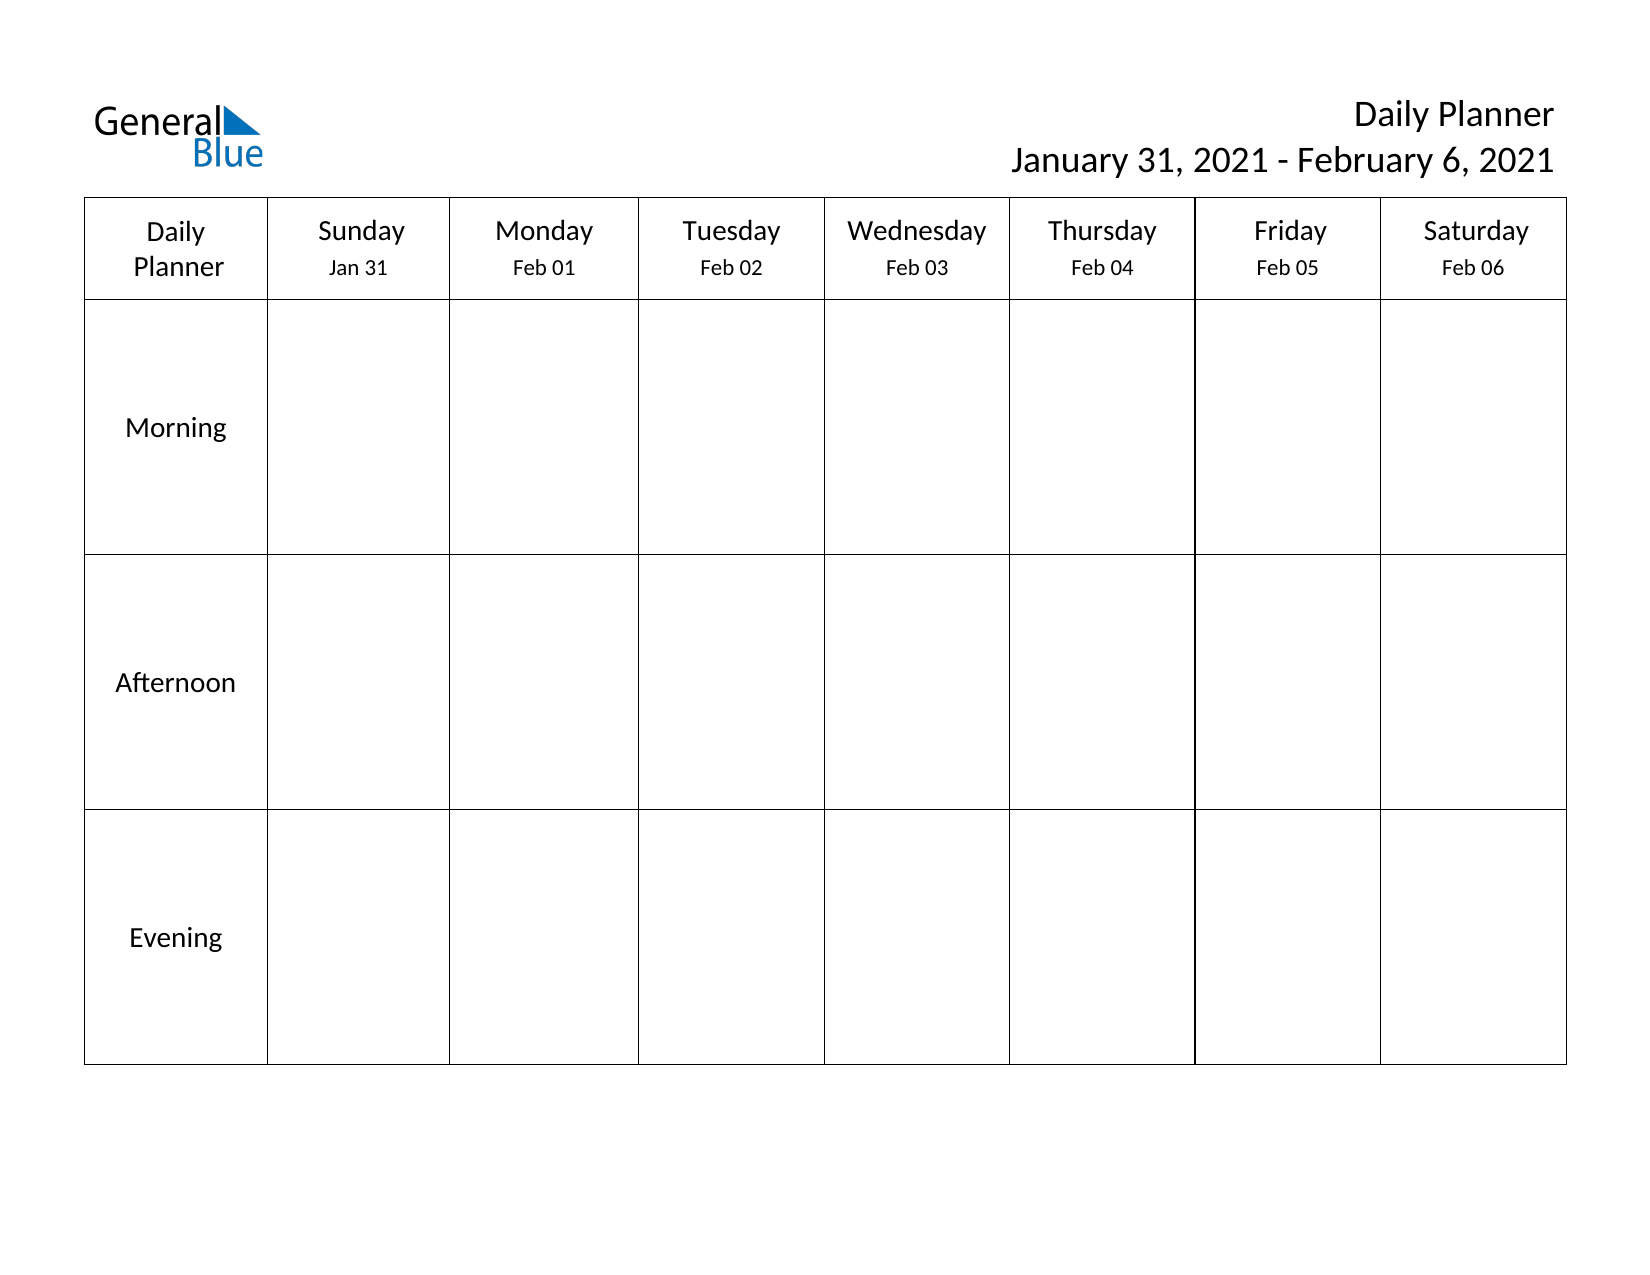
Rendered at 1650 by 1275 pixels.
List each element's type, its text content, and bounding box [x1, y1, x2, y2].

table_cell [1010, 300, 1194, 554]
table_header Daily Planner January 31, 2021 - February 6, 2021 [449, 75, 1566, 197]
table_cell [825, 300, 1009, 554]
table_cell [825, 810, 1009, 1064]
table_cell Afternoon [85, 555, 267, 809]
table_cell [639, 810, 824, 1064]
table_cell Friday Feb 05 [1196, 198, 1380, 299]
table_cell [268, 300, 449, 554]
table_cell Evening [85, 810, 267, 1064]
table_cell [1381, 810, 1566, 1064]
table_cell Tuesday Feb 02 [639, 198, 824, 299]
table_cell Thursday Feb 04 [1010, 198, 1194, 299]
table_cell [1381, 300, 1566, 554]
table_cell Sunday Jan 31 [268, 198, 449, 299]
table_cell Daily Planner [85, 198, 267, 299]
table_cell [268, 810, 449, 1064]
table_cell Monday Feb 01 [450, 198, 638, 299]
table_cell [639, 555, 824, 809]
table_cell [1010, 810, 1194, 1064]
table_cell Saturday Feb 06 [1381, 198, 1566, 299]
picture [95, 105, 263, 167]
table_cell [639, 300, 824, 554]
table_cell [1010, 555, 1194, 809]
table_cell [450, 555, 638, 809]
table_cell [1196, 810, 1380, 1064]
table_cell [450, 810, 638, 1064]
table_cell Wednesday Feb 03 [825, 198, 1009, 299]
table_cell [450, 300, 638, 554]
table_header [84, 75, 449, 197]
table_cell [1381, 555, 1566, 809]
table_cell [268, 555, 449, 809]
table_cell [1196, 300, 1380, 554]
table_cell Morning [85, 300, 267, 554]
table_cell [825, 555, 1009, 809]
table_cell [1196, 555, 1380, 809]
